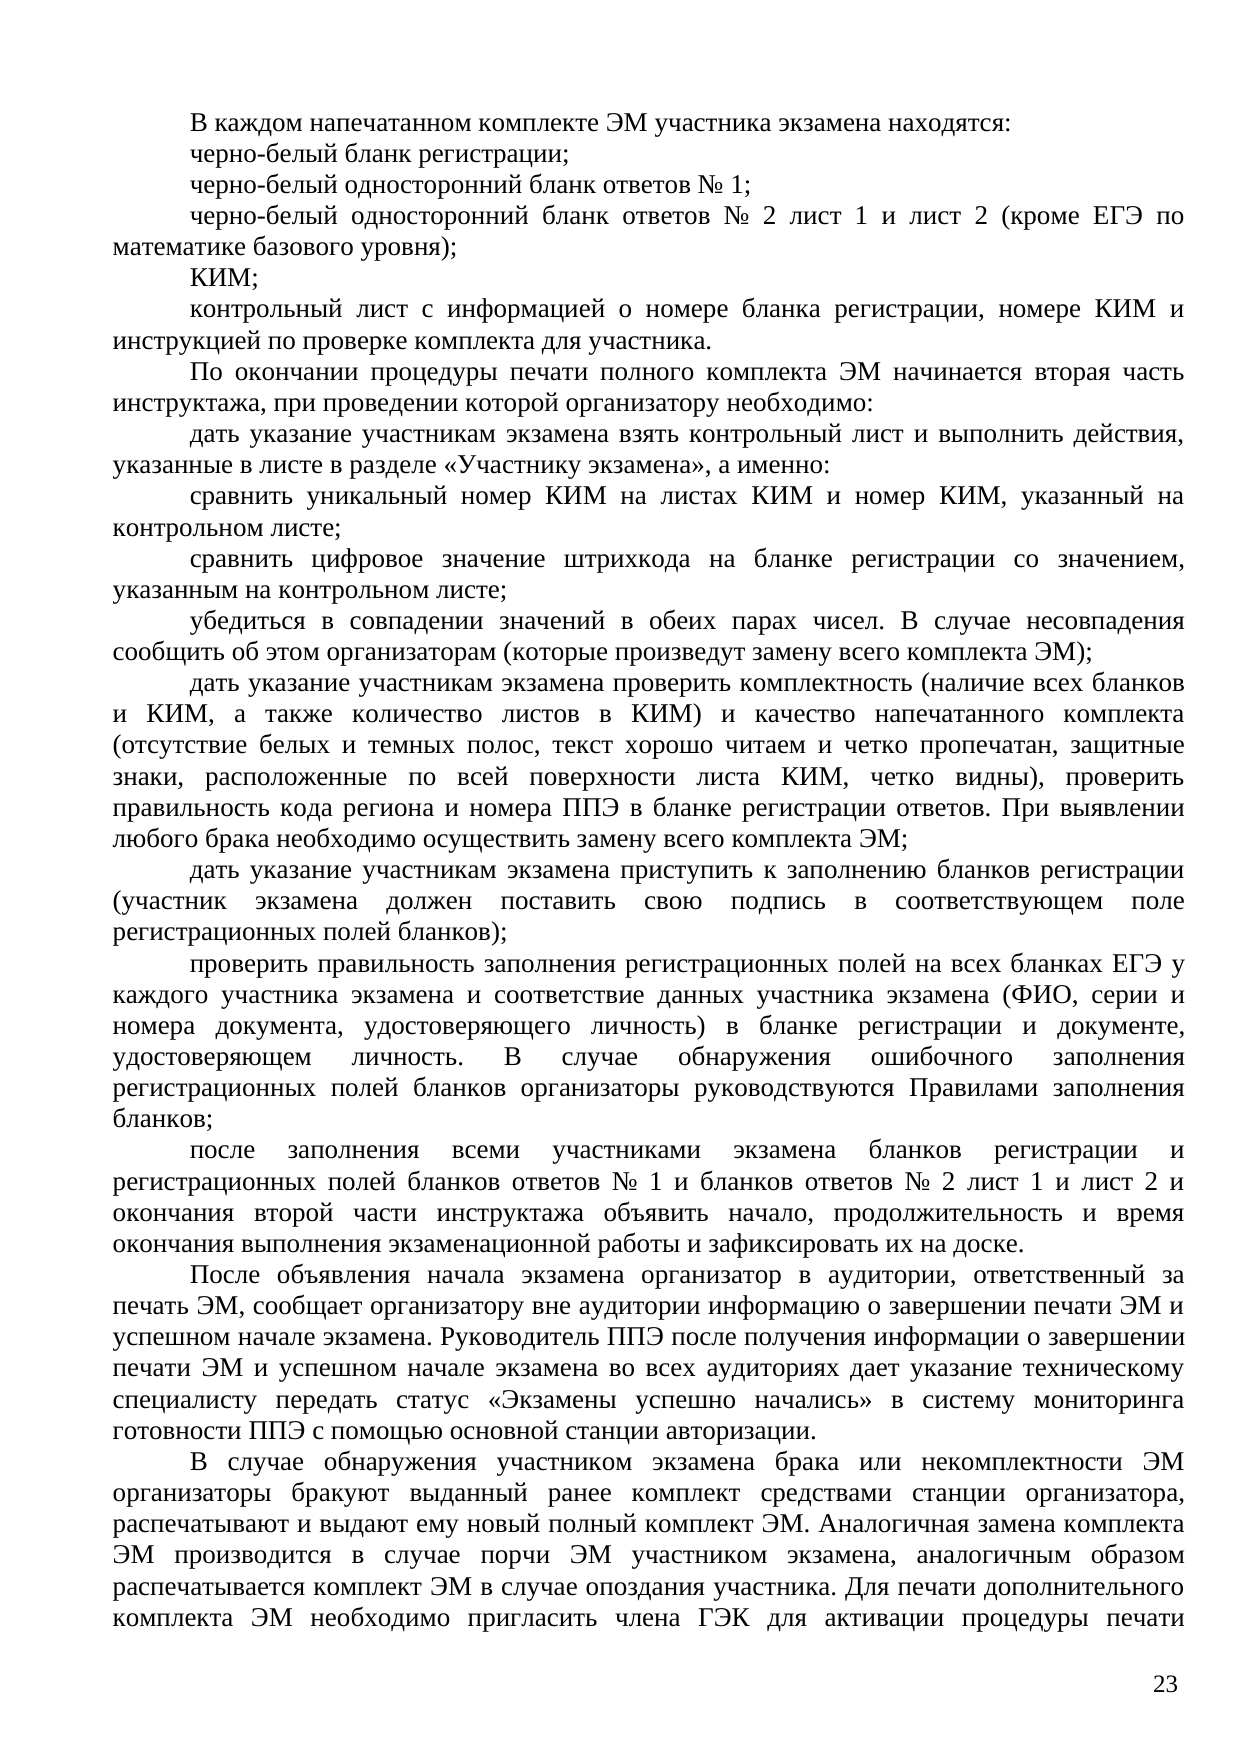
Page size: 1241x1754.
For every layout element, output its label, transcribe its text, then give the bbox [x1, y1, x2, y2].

text дать указание участникам экзамена проверить комплектность (наличие всех бланков и КИМ, а также количество листов в КИМ) и качество напечатанного комплекта (отсутствие белых и темных полос, текст хорошо читаем и четко пропечатан, защитные знаки, расположенные по всей поверхности листа КИМ, четко видны), проверить правильность кода региона и номера ППЭ в бланке регистрации ответов. При выявлении любого брака необходимо осуществить замену всего комплекта ЭМ; [112, 666, 1186, 853]
text черно-белый односторонний бланк ответов № 1; [112, 168, 1186, 199]
text дать указание участникам экзамена взять контрольный лист и выполнить действия, указанные в листе в разделе «Участнику экзамена», а именно: [112, 417, 1186, 479]
text черно-белый односторонний бланк ответов № 2 лист 1 и лист 2 (кроме ЕГЭ по математике базового уровня); [112, 199, 1186, 261]
text После объявления начала экзамена организатор в аудитории, ответственный за печать ЭМ, сообщает организатору вне аудитории информацию о завершении печати ЭМ и успешном начале экзамена. Руководитель ППЭ после получения информации о завершении печати ЭМ и успешном начале экзамена во всех аудиториях дает указание техническому специалисту передать статус «Экзамены успешно начались» в систему мониторинга готовности ППЭ с помощью основной станции авторизации. [112, 1258, 1186, 1445]
text контрольный лист с информацией о номере бланка регистрации, номере КИМ и инструкцией по проверке комплекта для участника. [112, 293, 1186, 355]
text проверить правильность заполнения регистрационных полей на всех бланках ЕГЭ у каждого участника экзамена и соответствие данных участника экзамена (ФИО, серии и номера документа, удостоверяющего личность) в бланке регистрации и документе, удостоверяющем личность. В случае обнаружения ошибочного заполнения регистрационных полей бланков организаторы руководствуются Правилами заполнения бланков; [112, 947, 1186, 1133]
text По окончании процедуры печати полного комплекта ЭМ начинается вторая часть инструктажа, при проведении которой организатору необходимо: [112, 355, 1186, 417]
text черно-белый бланк регистрации; [112, 137, 1186, 168]
text В каждом напечатанном комплекте ЭМ участника экзамена находятся: [112, 106, 1186, 137]
text сравнить уникальный номер КИМ на листах КИМ и номер КИМ, указанный на контрольном листе; [112, 479, 1186, 542]
text убедиться в совпадении значений в обеих парах чисел. В случае несовпадения сообщить об этом организаторам (которые произведут замену всего комплекта ЭМ); [112, 604, 1186, 666]
text после заполнения всеми участниками экзамена бланков регистрации и регистрационных полей бланков ответов № 1 и бланков ответов № 2 лист 1 и лист 2 и окончания второй части инструктажа объявить начало, продолжительность и время окончания выполнения экзаменационной работы и зафиксировать их на доске. [112, 1133, 1186, 1258]
text сравнить цифровое значение штрихкода на бланке регистрации со значением, указанным на контрольном листе; [112, 542, 1186, 604]
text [112, 1445, 1186, 1632]
text КИМ; [112, 261, 1186, 293]
text дать указание участникам экзамена приступить к заполнению бланков регистрации (участник экзамена должен поставить свою подпись в соответствующем поле регистрационных полей бланков); [112, 853, 1186, 947]
